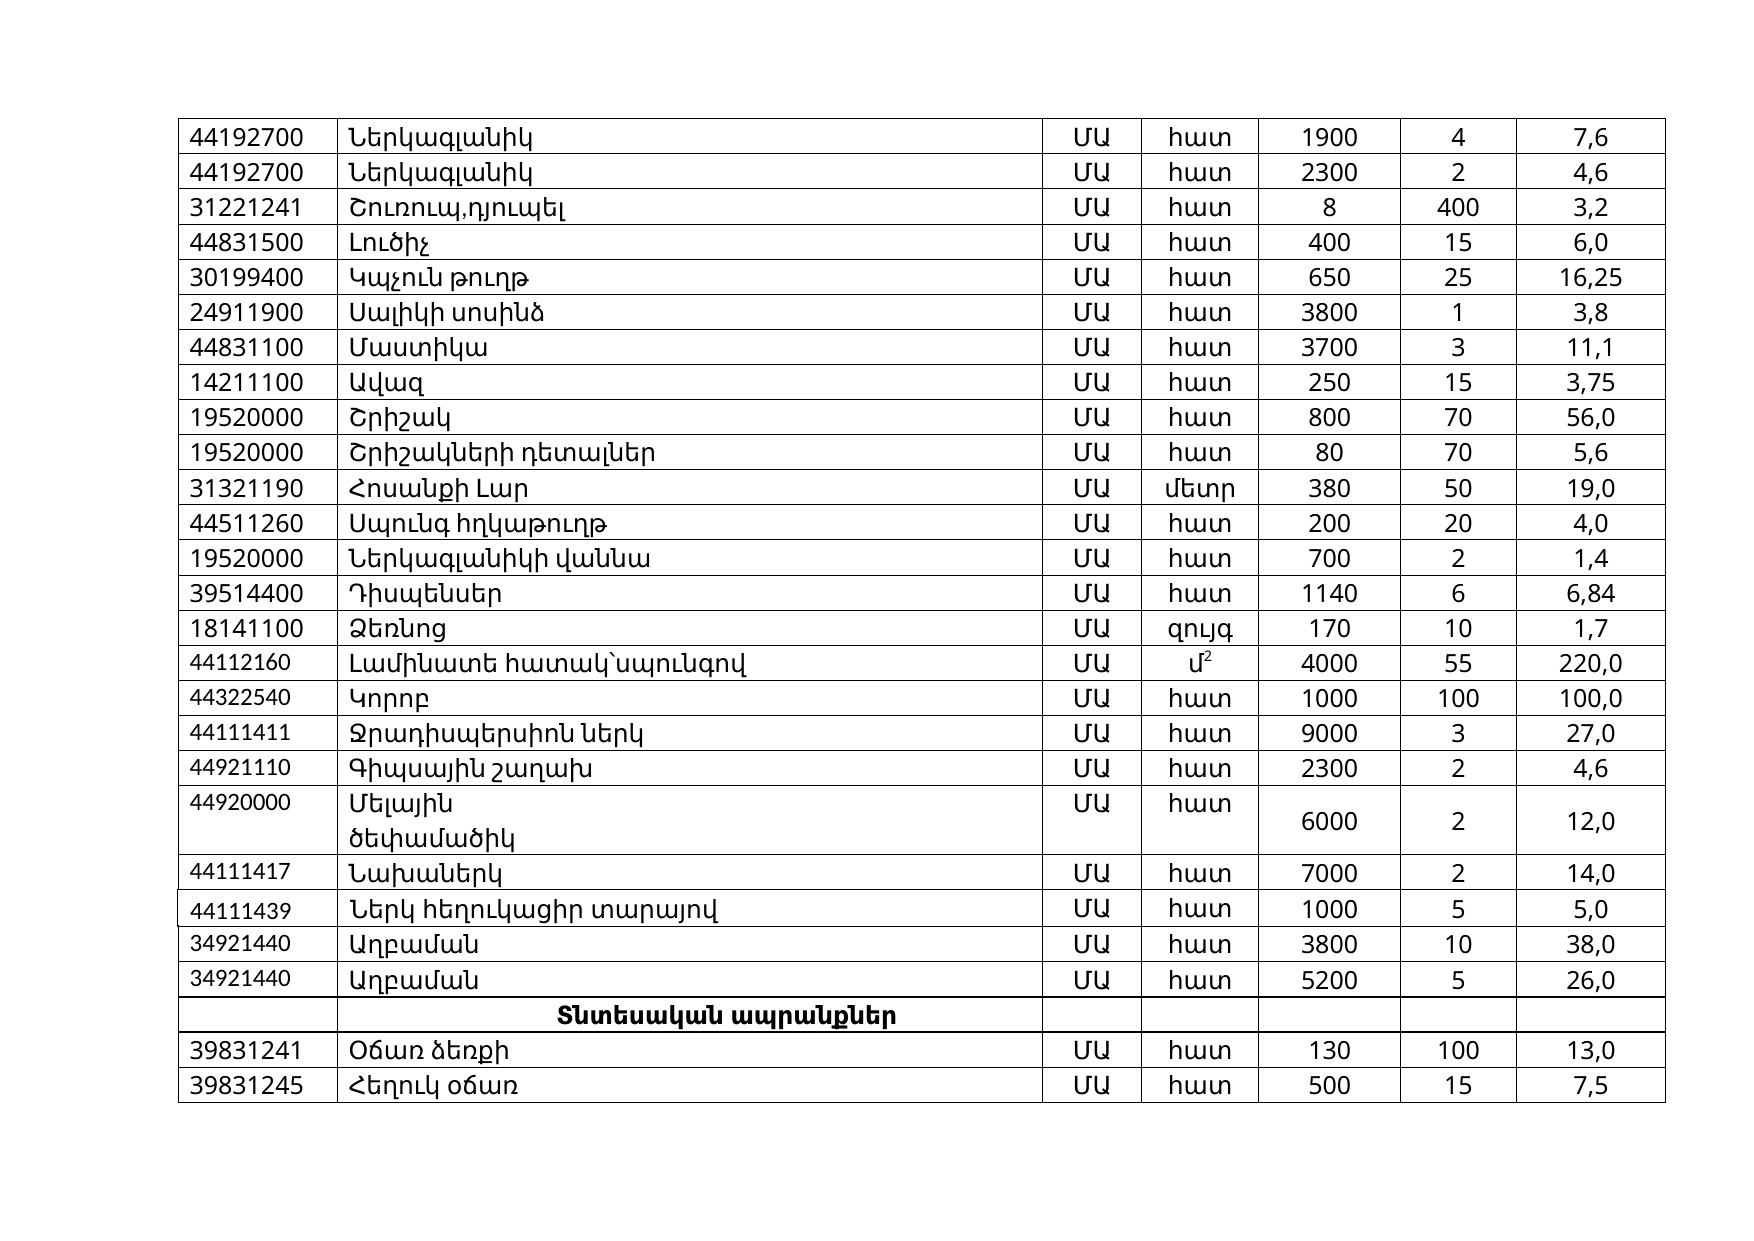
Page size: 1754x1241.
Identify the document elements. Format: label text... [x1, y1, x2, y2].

table_cell Տնտեսական ապրանքներ [338, 998, 1042, 1031]
table_cell ՄԱ [1043, 962, 1141, 996]
table_cell 11,1 [1517, 330, 1665, 364]
table_cell 8 [1259, 189, 1400, 223]
table_cell 18141100 [179, 611, 337, 645]
table_cell 3 [1401, 330, 1516, 364]
table_cell ՄԱ [1043, 786, 1141, 854]
table_cell 7000 [1259, 855, 1400, 889]
table_cell 3 [1401, 716, 1516, 750]
table_cell Դիսպենսեր [338, 576, 1042, 609]
table_cell 14,0 [1517, 855, 1665, 889]
table_cell ՄԱ [1043, 330, 1141, 364]
table_cell 14211100 [179, 365, 337, 399]
table_cell 6,0 [1517, 225, 1665, 258]
table_cell 5200 [1259, 962, 1400, 996]
table_cell Ներկագլանիկի վաննա [338, 540, 1042, 574]
table_cell 34921440 [179, 927, 337, 961]
table_cell ՄԱ [1043, 295, 1141, 329]
table_cell հատ [1142, 225, 1258, 258]
table_cell ՄԱ [1043, 576, 1141, 609]
table_cell 5,0 [1517, 890, 1665, 926]
table_cell հատ [1142, 855, 1258, 889]
table_cell հատ [1142, 962, 1258, 996]
table_cell ՄԱ [1043, 681, 1141, 715]
table_cell 44322540 [179, 681, 337, 715]
table_cell 2 [1401, 751, 1516, 785]
table_cell 44111417 [179, 855, 337, 889]
table_cell 25 [1401, 260, 1516, 294]
table_cell 70 [1401, 400, 1516, 434]
table_cell [179, 998, 337, 1031]
table_cell 31321190 [179, 470, 337, 504]
table_cell 3,8 [1517, 295, 1665, 329]
table_cell հատ [1142, 435, 1258, 469]
table_cell հատ [1142, 189, 1258, 223]
table_cell հատ [1142, 681, 1258, 715]
table_cell հատ [1142, 716, 1258, 750]
table_cell զույգ [1142, 611, 1258, 645]
table_cell 10 [1401, 611, 1516, 645]
table_cell ՄԱ [1043, 751, 1141, 785]
table_cell 19520000 [179, 540, 337, 574]
table_cell Կորոբ [338, 681, 1042, 715]
table_cell հատ [1142, 890, 1258, 926]
table_cell 200 [1259, 505, 1400, 539]
table_cell հատ [1142, 154, 1258, 188]
table_cell 800 [1259, 400, 1400, 434]
table_cell Լամինատե հատակ՝սպունգով [338, 646, 1042, 680]
table_cell Կպչուն թուղթ [338, 260, 1042, 294]
table_cell 44920000 [179, 786, 337, 854]
table_cell Սպունգ հղկաթուղթ [338, 505, 1042, 539]
table_cell 55 [1401, 646, 1516, 680]
table_cell 15 [1401, 1068, 1516, 1102]
table_cell ՄԱ [1043, 855, 1141, 889]
table_cell հատ [1142, 1068, 1258, 1102]
table_cell 26,0 [1517, 962, 1665, 996]
table_cell 6000 [1259, 786, 1400, 854]
table_cell Աղբաման [338, 962, 1042, 996]
table_cell ՄԱ [1043, 189, 1141, 223]
table_cell ՄԱ [1043, 927, 1141, 961]
table_cell 4,6 [1517, 751, 1665, 785]
table_cell 3700 [1259, 330, 1400, 364]
table_cell 380 [1259, 470, 1400, 504]
table_cell [178, 890, 337, 926]
table_cell 2 [1401, 540, 1516, 574]
table_cell 6 [1401, 576, 1516, 609]
table_cell 44192700 [179, 154, 337, 188]
table_cell հատ [1142, 295, 1258, 329]
table_cell հատ [1142, 400, 1258, 434]
table_cell Մելային ծեփամածիկ [338, 786, 1042, 854]
table_cell ՄԱ [1043, 611, 1141, 645]
table_cell [1259, 998, 1400, 1031]
table_cell ՄԱ [1043, 505, 1141, 539]
table_cell Շրիշակների դետալներ [338, 435, 1042, 469]
table_cell 500 [1259, 1068, 1400, 1102]
table_cell ՄԱ [1043, 646, 1141, 680]
table_cell մետր [1142, 470, 1258, 504]
table_cell 1 [1401, 295, 1516, 329]
table_cell 39831241 [179, 1033, 337, 1067]
table_cell 5 [1401, 890, 1516, 926]
table_cell 9000 [1259, 716, 1400, 750]
table_cell [1517, 998, 1665, 1031]
table_cell 15 [1401, 225, 1516, 258]
table_cell ՄԱ [1043, 435, 1141, 469]
table_cell 19520000 [179, 435, 337, 469]
table_cell 170 [1259, 611, 1400, 645]
table_cell 250 [1259, 365, 1400, 399]
table_cell ՄԱ [1043, 540, 1141, 574]
table_cell ՄԱ [1043, 154, 1141, 188]
table_cell 1000 [1259, 681, 1400, 715]
table_cell 38,0 [1517, 927, 1665, 961]
table_cell 44112160 [179, 646, 337, 680]
table_cell Ջրադիսպերսիոն ներկ [338, 716, 1042, 750]
table_cell 6,84 [1517, 576, 1665, 609]
table_cell 27,0 [1517, 716, 1665, 750]
table_cell 2300 [1259, 154, 1400, 188]
table_cell 56,0 [1517, 400, 1665, 434]
table_cell Հոսանքի Լար [338, 470, 1042, 504]
table_cell հատ [1142, 330, 1258, 364]
table_cell Ձեռնոց [338, 611, 1042, 645]
table_cell 400 [1401, 189, 1516, 223]
table_cell 44921110 [179, 751, 337, 785]
table_cell ՄԱ [1043, 890, 1141, 926]
table_cell հատ [1142, 927, 1258, 961]
table_cell Ներկագլանիկ [338, 119, 1042, 153]
table_cell Ավազ [338, 365, 1042, 399]
table_cell 2300 [1259, 751, 1400, 785]
table_cell 130 [1259, 1033, 1400, 1067]
table_cell Շրիշակ [338, 400, 1042, 434]
table_cell 44831100 [179, 330, 337, 364]
table_cell 2 [1401, 154, 1516, 188]
table_cell 1,4 [1517, 540, 1665, 574]
table_cell 7,5 [1517, 1068, 1665, 1102]
table_cell մ2 [1142, 646, 1258, 680]
table_cell 3,2 [1517, 189, 1665, 223]
table_cell 1900 [1259, 119, 1400, 153]
table_cell հատ [1142, 260, 1258, 294]
table_cell [338, 890, 1042, 926]
table_cell Հեղուկ օճառ [338, 1068, 1042, 1102]
table_cell Ներկագլանիկ [338, 154, 1042, 188]
table_cell Սալիկի սոսինձ [338, 295, 1042, 329]
table_cell 12,0 [1517, 786, 1665, 854]
table_cell հատ [1142, 751, 1258, 785]
table_cell հատ [1142, 540, 1258, 574]
table_cell 220,0 [1517, 646, 1665, 680]
table_cell ՄԱ [1043, 260, 1141, 294]
table_cell Շուռուպ,դյուպել [338, 189, 1042, 223]
table_cell 3800 [1259, 295, 1400, 329]
table_cell 5 [1401, 962, 1516, 996]
table_cell 400 [1259, 225, 1400, 258]
table_cell ՄԱ [1043, 400, 1141, 434]
table_cell 4 [1401, 119, 1516, 153]
table_cell 3800 [1259, 927, 1400, 961]
table_cell 34921440 [179, 962, 337, 996]
table_cell 100 [1401, 681, 1516, 715]
table_cell [1401, 998, 1516, 1031]
table_cell 3,75 [1517, 365, 1665, 399]
table_cell 20 [1401, 505, 1516, 539]
table_cell Գիպսային շաղախ [338, 751, 1042, 785]
table_cell 44511260 [179, 505, 337, 539]
table_cell 2 [1401, 786, 1516, 854]
table_cell ՄԱ [1043, 1068, 1141, 1102]
table_cell Օճառ ձեռքի [338, 1033, 1042, 1067]
table_cell 2 [1401, 855, 1516, 889]
table_cell Մաստիկա [338, 330, 1042, 364]
table_cell 10 [1401, 927, 1516, 961]
table_cell 4000 [1259, 646, 1400, 680]
table_cell 19520000 [179, 400, 337, 434]
table_cell հատ [1142, 365, 1258, 399]
table_cell 15 [1401, 365, 1516, 399]
table_cell ՄԱ [1043, 119, 1141, 153]
table_cell 1140 [1259, 576, 1400, 609]
table_cell 44831500 [179, 225, 337, 258]
table_cell հատ [1142, 1033, 1258, 1067]
table_cell ՄԱ [1043, 470, 1141, 504]
table_cell 7,6 [1517, 119, 1665, 153]
table_cell Լուծիչ [338, 225, 1042, 258]
table_cell 100 [1401, 1033, 1516, 1067]
table_cell 39831245 [179, 1068, 337, 1102]
table_cell հատ [1142, 119, 1258, 153]
table_cell 100,0 [1517, 681, 1665, 715]
table_cell 16,25 [1517, 260, 1665, 294]
table_cell 39514400 [179, 576, 337, 609]
table_cell ՄԱ [1043, 1033, 1141, 1067]
table_cell Նախաներկ [338, 855, 1042, 889]
table_cell 44111411 [179, 716, 337, 750]
table_cell 5,6 [1517, 435, 1665, 469]
table_cell [1043, 998, 1141, 1031]
table_cell 700 [1259, 540, 1400, 574]
table_cell 4,6 [1517, 154, 1665, 188]
table_cell [1142, 998, 1258, 1031]
table_cell ՄԱ [1043, 716, 1141, 750]
table_cell 31221241 [179, 189, 337, 223]
table_cell 4,0 [1517, 505, 1665, 539]
table_cell 50 [1401, 470, 1516, 504]
table_cell ՄԱ [1043, 365, 1141, 399]
table_cell ՄԱ [1043, 225, 1141, 258]
table_cell հատ [1142, 576, 1258, 609]
table_cell 13,0 [1517, 1033, 1665, 1067]
table_cell 650 [1259, 260, 1400, 294]
table_cell 30199400 [179, 260, 337, 294]
table_cell 70 [1401, 435, 1516, 469]
table_cell 44192700 [179, 119, 337, 153]
table_cell 1,7 [1517, 611, 1665, 645]
table_cell 19,0 [1517, 470, 1665, 504]
table_cell 1000 [1259, 890, 1400, 926]
table_cell 80 [1259, 435, 1400, 469]
table_cell 24911900 [179, 295, 337, 329]
table_cell Աղբաման [338, 927, 1042, 961]
table_cell հատ [1142, 786, 1258, 854]
table_cell հատ [1142, 505, 1258, 539]
